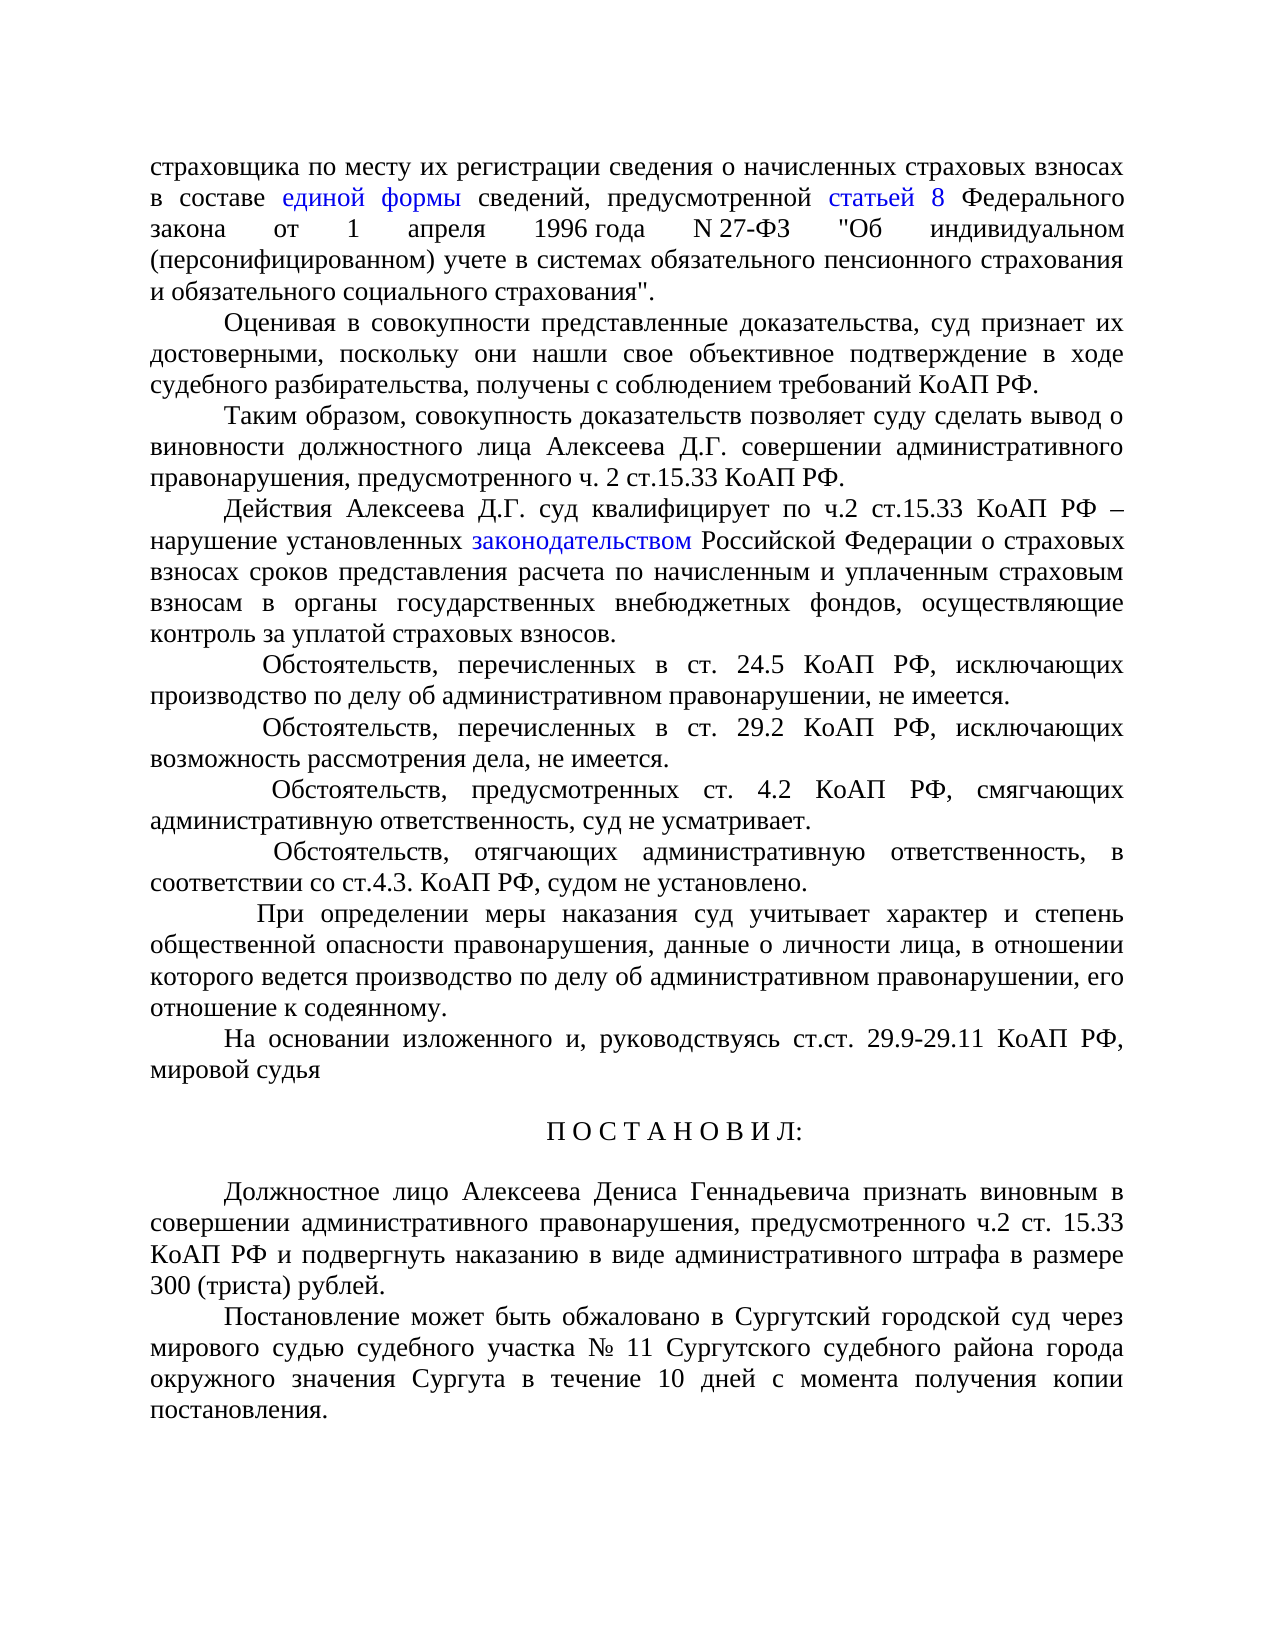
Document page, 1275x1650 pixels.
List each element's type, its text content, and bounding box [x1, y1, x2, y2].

text На основании изложенного и, руководствуясь ст.ст. 29.9-29.11 КоАП РФ, мировой судья [150, 1022, 1125, 1084]
text Постановление может быть обжаловано в Сургутский городской суд через мирового судью судебного участка № 11 Сургутского судебного района города окружного значения Сургута в течение 10 дней с момента получения копии постановления. [150, 1300, 1125, 1424]
text Действия Алексеева Д.Г. суд квалифицирует по ч.2 ст.15.33 КоАП РФ – нарушение установленных законодательством Российской Федерации о страховых взносах сроков представления расчета по начисленным и уплаченным страховым взносам в органы государственных внебюджетных фондов, осуществляющие контроль за уплатой страховых взносов. [150, 493, 1125, 648]
text Обстоятельств, отягчающих административную ответственность, в соответствии со ст.4.3. КоАП РФ, судом не установлено. [150, 835, 1125, 897]
text Оценивая в совокупности представленные доказательства, суд признает их достоверными, поскольку они нашли свое объективное подтверждение в ходе судебного разбирательства, получены с соблюдением требований КоАП РФ. [150, 306, 1125, 399]
text П О С Т А Н О В И Л: [150, 1116, 1125, 1147]
text Обстоятельств, перечисленных в ст. 29.2 КоАП РФ, исключающих возможность рассмотрения дела, не имеется. [150, 711, 1125, 773]
text При определении меры наказания суд учитывает характер и степень общественной опасности правонарушения, данные о личности лица, в отношении которого ведется производство по делу об административном правонарушении, его отношение к содеянному. [150, 897, 1125, 1022]
text Обстоятельств, перечисленных в ст. 24.5 КоАП РФ, исключающих производство по делу об административном правонарушении, не имеется. [150, 648, 1125, 711]
text Таким образом, совокупность доказательств позволяет суду сделать вывод о виновности должностного лица Алексеева Д.Г. совершении административного правонарушения, предусмотренного ч. 2 ст.15.33 КоАП РФ. [150, 399, 1125, 493]
text Обстоятельств, предусмотренных ст. 4.2 КоАП РФ, смягчающих административную ответственность, суд не усматривает. [150, 773, 1125, 835]
text Должностное лицо Алексеева Дениса Геннадьевича признать виновным в совершении административного правонарушения, предусмотренного ч.2 ст. 15.33 КоАП РФ и подвергнуть наказанию в виде административного штрафа в размере 300 (триста) рублей. [150, 1175, 1125, 1300]
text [150, 150, 1125, 306]
